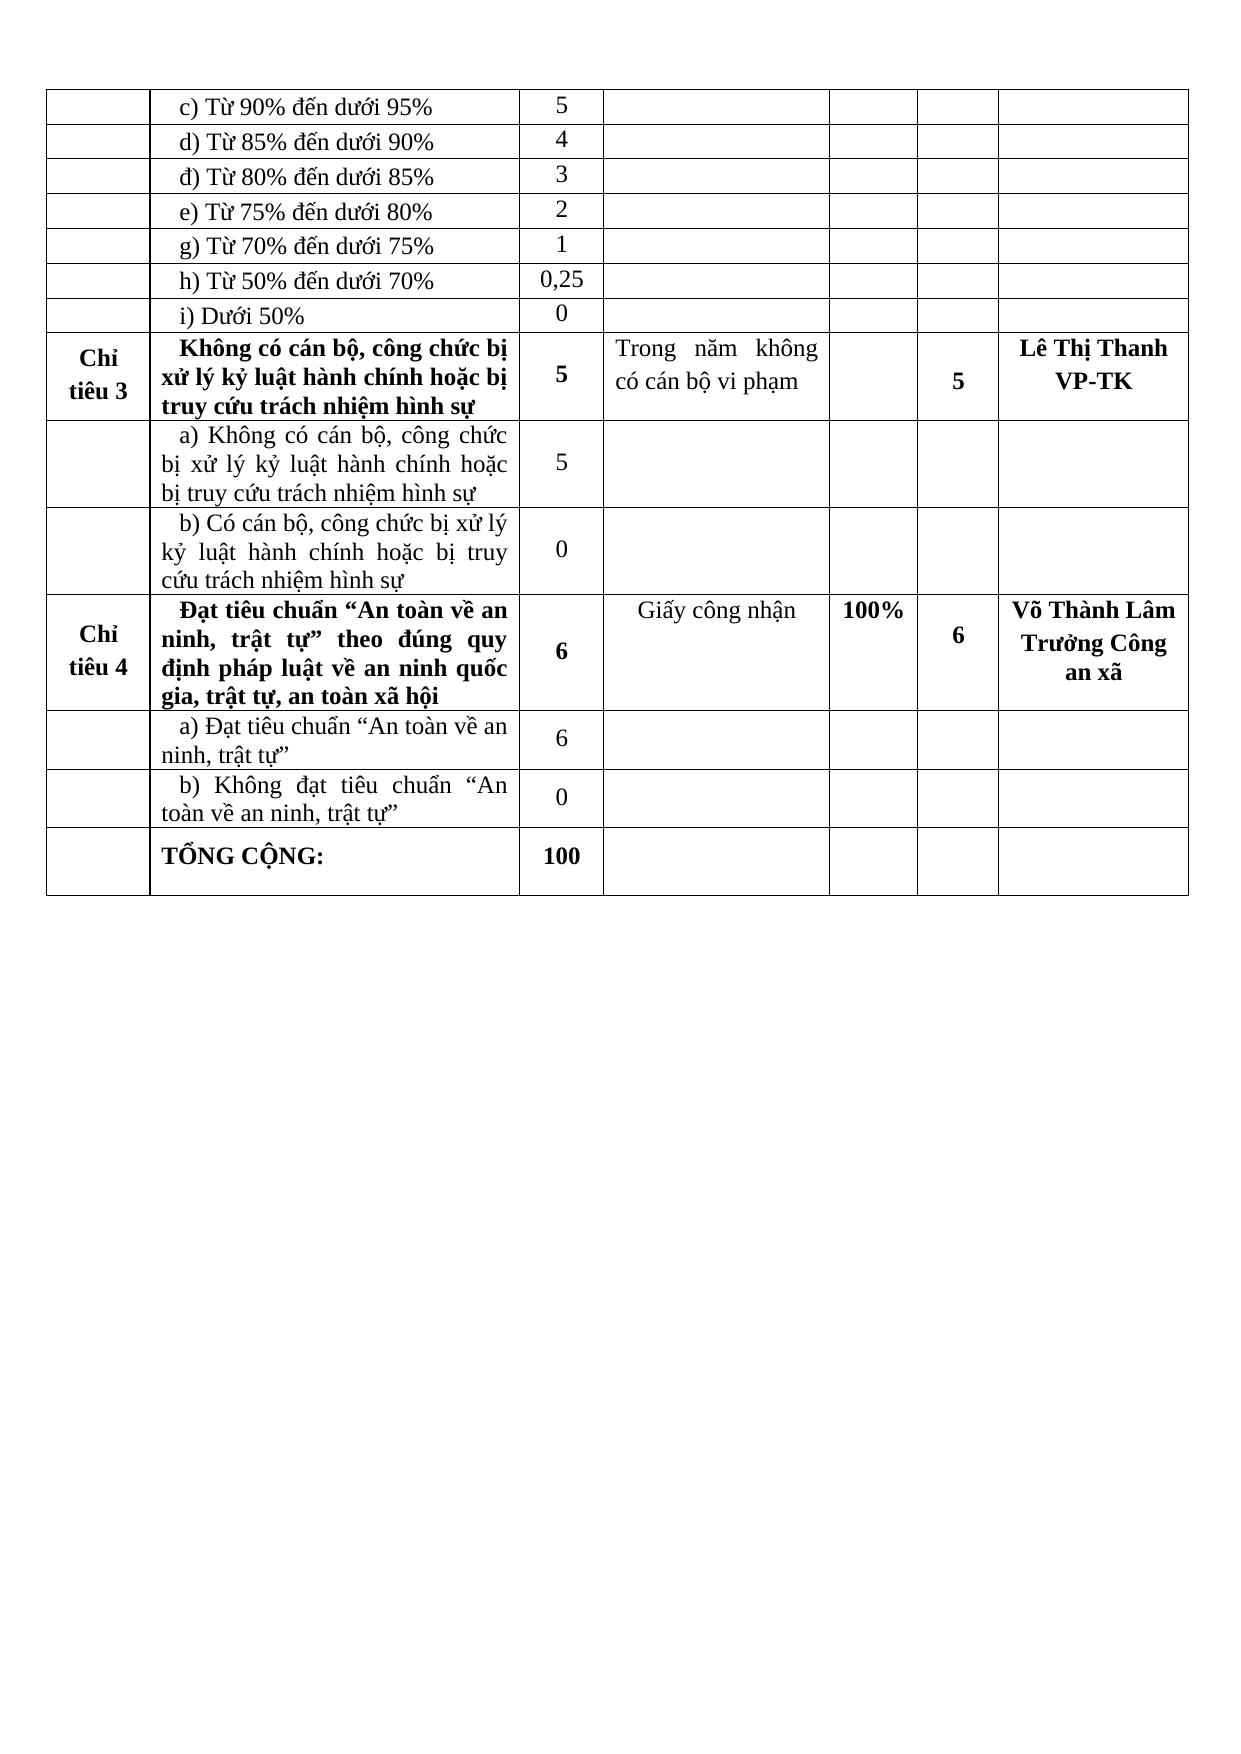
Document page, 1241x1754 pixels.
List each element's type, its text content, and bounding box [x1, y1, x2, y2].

table_cell [830, 299, 917, 332]
table_cell [999, 125, 1188, 158]
table_cell [918, 264, 998, 297]
table_cell [999, 421, 1188, 507]
table_cell b) Có cán bộ, công chức bị xử lý kỷ luật hành chính hoặc bị truy cứu trách nhiệm hình sự [151, 508, 519, 594]
table_cell [604, 770, 829, 827]
table_cell Võ Thành Lâm Trưởng Công an xã [999, 595, 1188, 710]
table_cell [918, 229, 998, 263]
table_cell 5 [918, 333, 998, 419]
table_cell 5 [520, 333, 603, 419]
table_cell đ) Từ 80% đến dưới 85% [151, 159, 519, 193]
table_cell 6 [520, 711, 603, 769]
table_cell h) Từ 50% đến dưới 70% [151, 264, 519, 297]
table_cell 4 [520, 125, 603, 158]
table_cell [47, 711, 149, 769]
table_cell b) Không đạt tiêu chuẩn “An toàn về an ninh, trật tự” [151, 770, 519, 827]
table_cell [918, 299, 998, 332]
table_cell i) Dưới 50% [151, 299, 519, 332]
table_cell [47, 194, 149, 228]
table_cell [999, 711, 1188, 769]
table_cell [830, 229, 917, 263]
table_cell g) Từ 70% đến dưới 75% [151, 229, 519, 263]
table_cell e) Từ 75% đến dưới 80% [151, 194, 519, 228]
table_cell Không có cán bộ, công chức bị xử lý kỷ luật hành chính hoặc bị truy cứu trách nhiệm hình sự [151, 333, 519, 419]
table_cell [47, 299, 149, 332]
table_cell [999, 770, 1188, 827]
table_cell [918, 159, 998, 193]
table_cell Chỉ tiêu 4 [47, 595, 149, 710]
table_cell [47, 508, 149, 594]
table_cell [830, 421, 917, 507]
table_cell [47, 264, 149, 297]
table_cell [830, 159, 917, 193]
table_cell [47, 421, 149, 507]
table_cell [918, 194, 998, 228]
table_cell Giấy công nhận [604, 595, 829, 710]
table_cell [918, 421, 998, 507]
table_cell [47, 125, 149, 158]
table_cell [604, 229, 829, 263]
table_cell a) Đạt tiêu chuẩn “An toàn về an ninh, trật tự” [151, 711, 519, 769]
table_cell [604, 125, 829, 158]
table_cell 100 [520, 828, 603, 895]
table_cell [999, 508, 1188, 594]
table_cell [604, 421, 829, 507]
table_cell [47, 229, 149, 263]
table_cell 6 [918, 595, 998, 710]
table_cell 0 [520, 299, 603, 332]
table_cell [47, 828, 149, 895]
table_cell [918, 508, 998, 594]
table_cell 5 [520, 421, 603, 507]
table_cell [830, 125, 917, 158]
table_cell [47, 159, 149, 193]
table_cell Đạt tiêu chuẩn “An toàn về an ninh, trật tự” theo đúng quy định pháp luật về an ninh quốc gia, trật tự, an toàn xã hội [151, 595, 519, 710]
table_cell [604, 194, 829, 228]
table_cell d) Từ 85% đến dưới 90% [151, 125, 519, 158]
table_cell c) Từ 90% đến dưới 95% [151, 90, 519, 123]
table_cell Chỉ tiêu 3 [47, 333, 149, 419]
table_cell 100% [830, 595, 917, 710]
table_cell [830, 333, 917, 419]
table_cell Trong năm không có cán bộ vi phạm [604, 333, 829, 419]
table_cell [604, 711, 829, 769]
table_cell [830, 770, 917, 827]
table_cell [830, 508, 917, 594]
table_cell [47, 90, 149, 123]
table_cell [604, 159, 829, 193]
table_cell [918, 770, 998, 827]
table_cell [47, 770, 149, 827]
table_cell 5 [520, 90, 603, 123]
table_cell [918, 711, 998, 769]
table_cell Lê Thị Thanh VP-TK [999, 333, 1188, 419]
table_cell 1 [520, 229, 603, 263]
table_cell [999, 90, 1188, 123]
table_cell [604, 508, 829, 594]
table_cell [999, 194, 1188, 228]
table_cell [830, 90, 917, 123]
table_cell 6 [520, 595, 603, 710]
table_cell TỔNG CỘNG: [151, 828, 519, 895]
table_cell [918, 125, 998, 158]
table_cell [999, 264, 1188, 297]
table_cell [918, 90, 998, 123]
table_cell [830, 828, 917, 895]
table_cell [830, 194, 917, 228]
table_cell 0 [520, 508, 603, 594]
table_cell [999, 229, 1188, 263]
table_cell a) Không có cán bộ, công chức bị xử lý kỷ luật hành chính hoặc bị truy cứu trách nhiệm hình sự [151, 421, 519, 507]
table_cell [604, 828, 829, 895]
table_cell [604, 90, 829, 123]
table_cell 0 [520, 770, 603, 827]
table_cell [999, 159, 1188, 193]
table_cell 0,25 [520, 264, 603, 297]
table_cell [604, 264, 829, 297]
table_cell [999, 299, 1188, 332]
table_cell 2 [520, 194, 603, 228]
table_cell [830, 264, 917, 297]
table_cell [830, 711, 917, 769]
table_cell 3 [520, 159, 603, 193]
table_cell [999, 828, 1188, 895]
table_cell [604, 299, 829, 332]
table_cell [918, 828, 998, 895]
